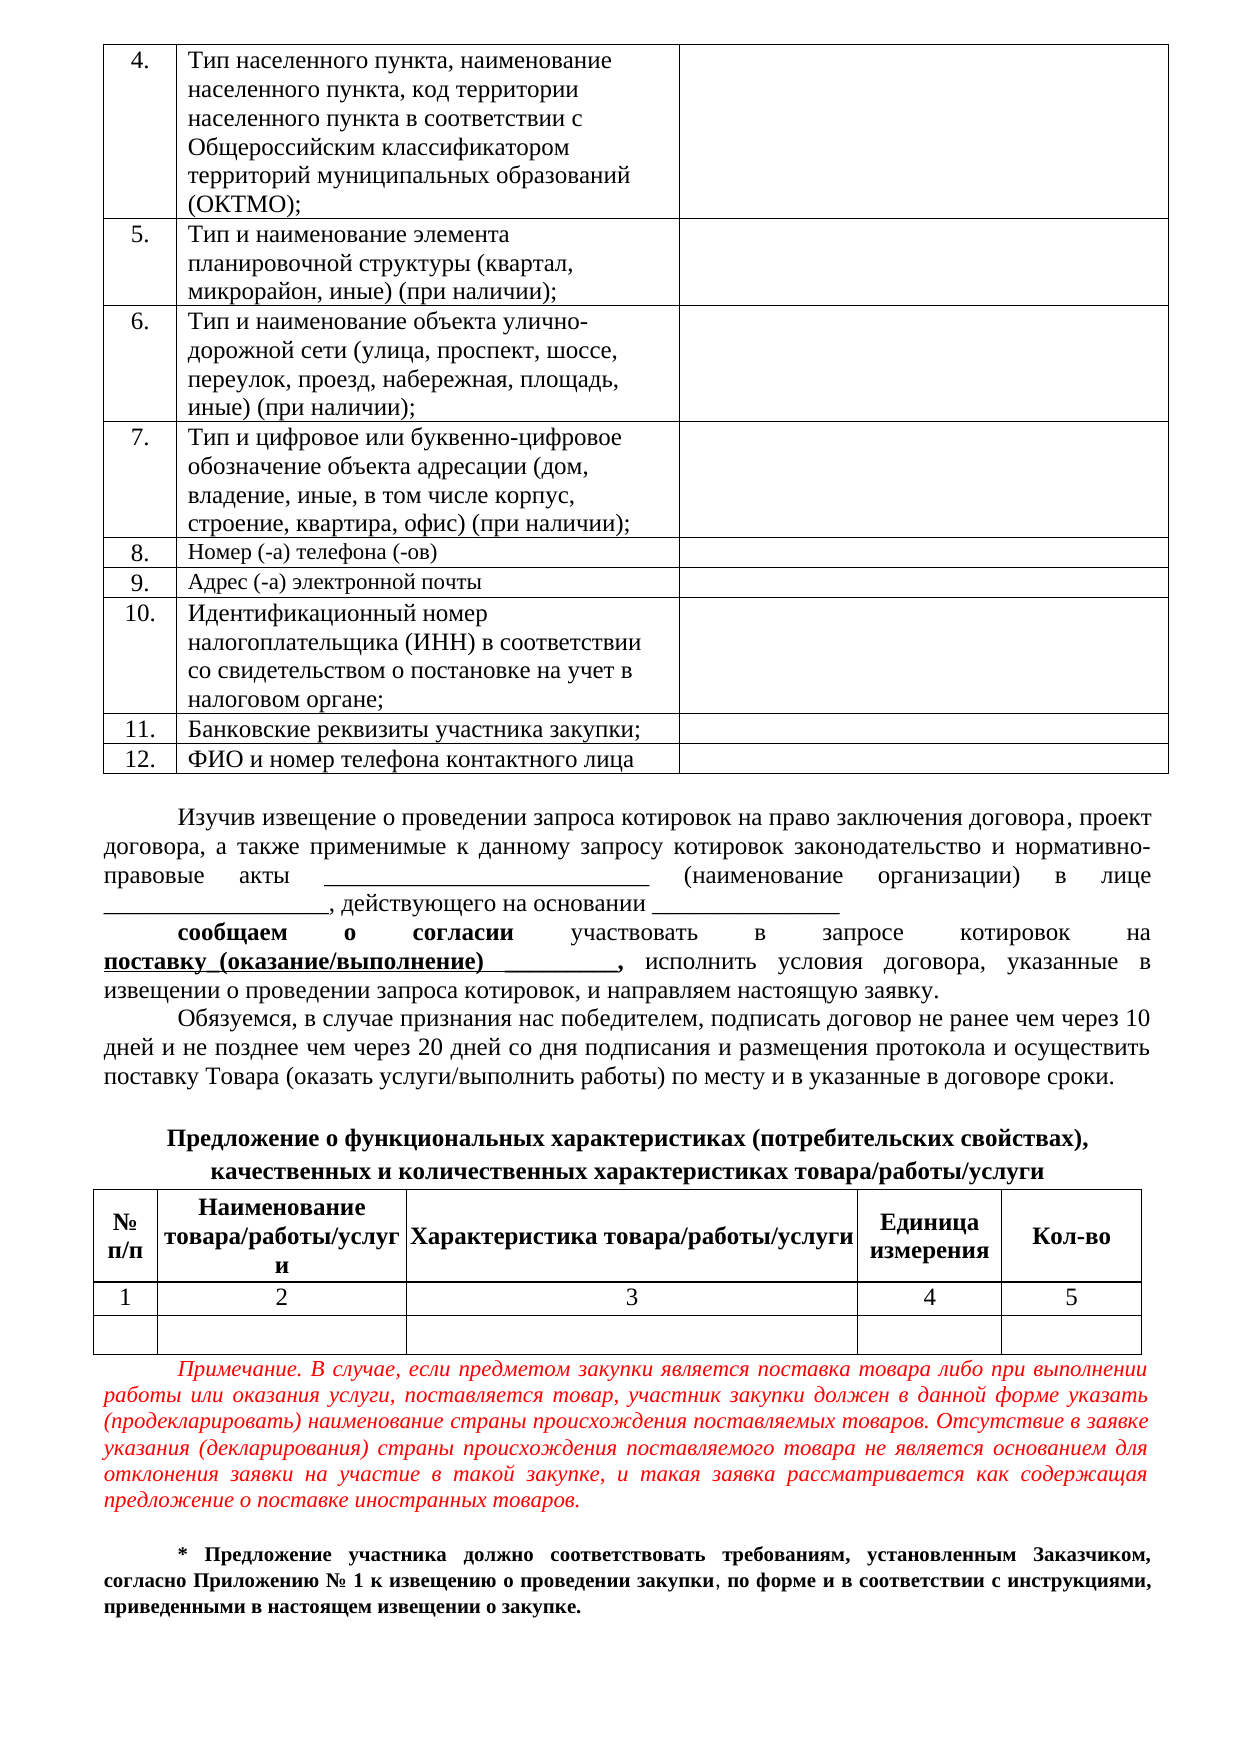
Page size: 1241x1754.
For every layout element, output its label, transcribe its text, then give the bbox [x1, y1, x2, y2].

table_cell 10. [104, 598, 176, 713]
table_cell [680, 422, 1168, 537]
table_cell [680, 306, 1168, 421]
table_header Характеристика товара/работы/услуги [407, 1190, 857, 1281]
table_cell 2 [158, 1283, 406, 1315]
table_cell [680, 568, 1168, 597]
table_cell 4. [104, 45, 176, 218]
table_cell 12. [104, 744, 176, 772]
text Изучив извещение о проведении запроса котировок на право заключения договора, проект договора, а также применимые к данному запросу котировок законодательство и нормативно-правовые акты __________________________ (наименование организации) в лице __________________, действующего на основании _______________ [103, 802, 1152, 917]
table_cell Адрес (-а) электронной почты [177, 568, 679, 597]
table_cell 8. [104, 538, 176, 567]
table_cell [158, 1316, 406, 1353]
table_cell 5 [1002, 1283, 1141, 1315]
table_cell 1 [94, 1283, 157, 1315]
table_cell [680, 714, 1168, 743]
table_cell [680, 538, 1168, 567]
text * Предложение участника должно соответствовать требованиям, установленным Заказчиком, согласно Приложению № 1 к извещению о проведении закупки, по форме и в соответствии с инструкциями, приведенными в настоящем извещении о закупке. [103, 1541, 1152, 1618]
table_cell ФИО и номер телефона контактного лица [177, 744, 679, 772]
table_cell Номер (-а) телефона (-ов) [177, 538, 679, 567]
table_cell 7. [104, 422, 176, 537]
table_cell [94, 1316, 157, 1353]
text Предложение о функциональных характеристиках (потребительских свойствах), качественных и количественных характеристиках товара/работы/услуги [103, 1123, 1152, 1184]
table_cell Идентификационный номер налогоплательщика (ИНН) в соответствии со свидетельством о постановке на учет в налоговом органе; [177, 598, 679, 713]
table_cell Банковские реквизиты участника закупки; [177, 714, 679, 743]
table_cell 9. [104, 568, 176, 597]
table_cell 4 [858, 1283, 1001, 1315]
table_cell [858, 1316, 1001, 1353]
table_cell Тип и наименование элемента планировочной структуры (квартал, микрорайон, иные) (при наличии); [177, 219, 679, 305]
table_header Единица измерения [858, 1190, 1001, 1281]
table_cell 11. [104, 714, 176, 743]
text Примечание. В случае, если предметом закупки является поставка товара либо при выполнении работы или оказания услуги, поставляется товар, участник закупки должен в данной форме указать (продекларировать) наименование страны происхождения поставляемых товаров. Отсутствие в заявке указания (декларирования) страны происхождения поставляемого товара не является основанием для отклонения заявки на участие в такой закупке, и такая заявка рассматривается как содержащая предложение о поставке иностранных товаров. [103, 1354, 1152, 1513]
table_header Наименование товара/работы/услуги [158, 1190, 406, 1281]
table_cell [680, 45, 1168, 218]
table_cell [1002, 1316, 1141, 1353]
table_cell Тип населенного пункта, наименование населенного пункта, код территории населенного пункта в соответствии с Общероссийским классификатором территорий муниципальных образований (ОКТМО); [177, 45, 679, 218]
table_cell [680, 598, 1168, 713]
table_cell 6. [104, 306, 176, 421]
table_cell 3 [407, 1283, 857, 1315]
text Обязуемся, в случае признания нас победителем, подписать договор не ранее чем через 10 дней и не позднее чем через 20 дней со дня подписания и размещения протокола и осуществить поставку Товара (оказать услуги/выполнить работы) по месту и в указанные в договоре сроки. [103, 1003, 1152, 1090]
table_header Кол-во [1002, 1190, 1141, 1281]
text сообщаем о согласии участвовать в запросе котировок на поставку_(оказание/выполнение) _________, исполнить условия договора, указанные в извещении о проведении запроса котировок, и направляем настоящую заявку. [103, 917, 1152, 1003]
table_cell Тип и цифровое или буквенно-цифровое обозначение объекта адресации (дом, владение, иные, в том числе корпус, строение, квартира, офис) (при наличии); [177, 422, 679, 537]
table_cell [407, 1316, 857, 1353]
table_header № п/п [94, 1190, 157, 1281]
table_cell [680, 219, 1168, 305]
table_cell [680, 744, 1168, 772]
table_cell Тип и наименование объекта улично-дорожной сети (улица, проспект, шоссе, переулок, проезд, набережная, площадь, иные) (при наличии); [177, 306, 679, 421]
table_cell 5. [104, 219, 176, 305]
